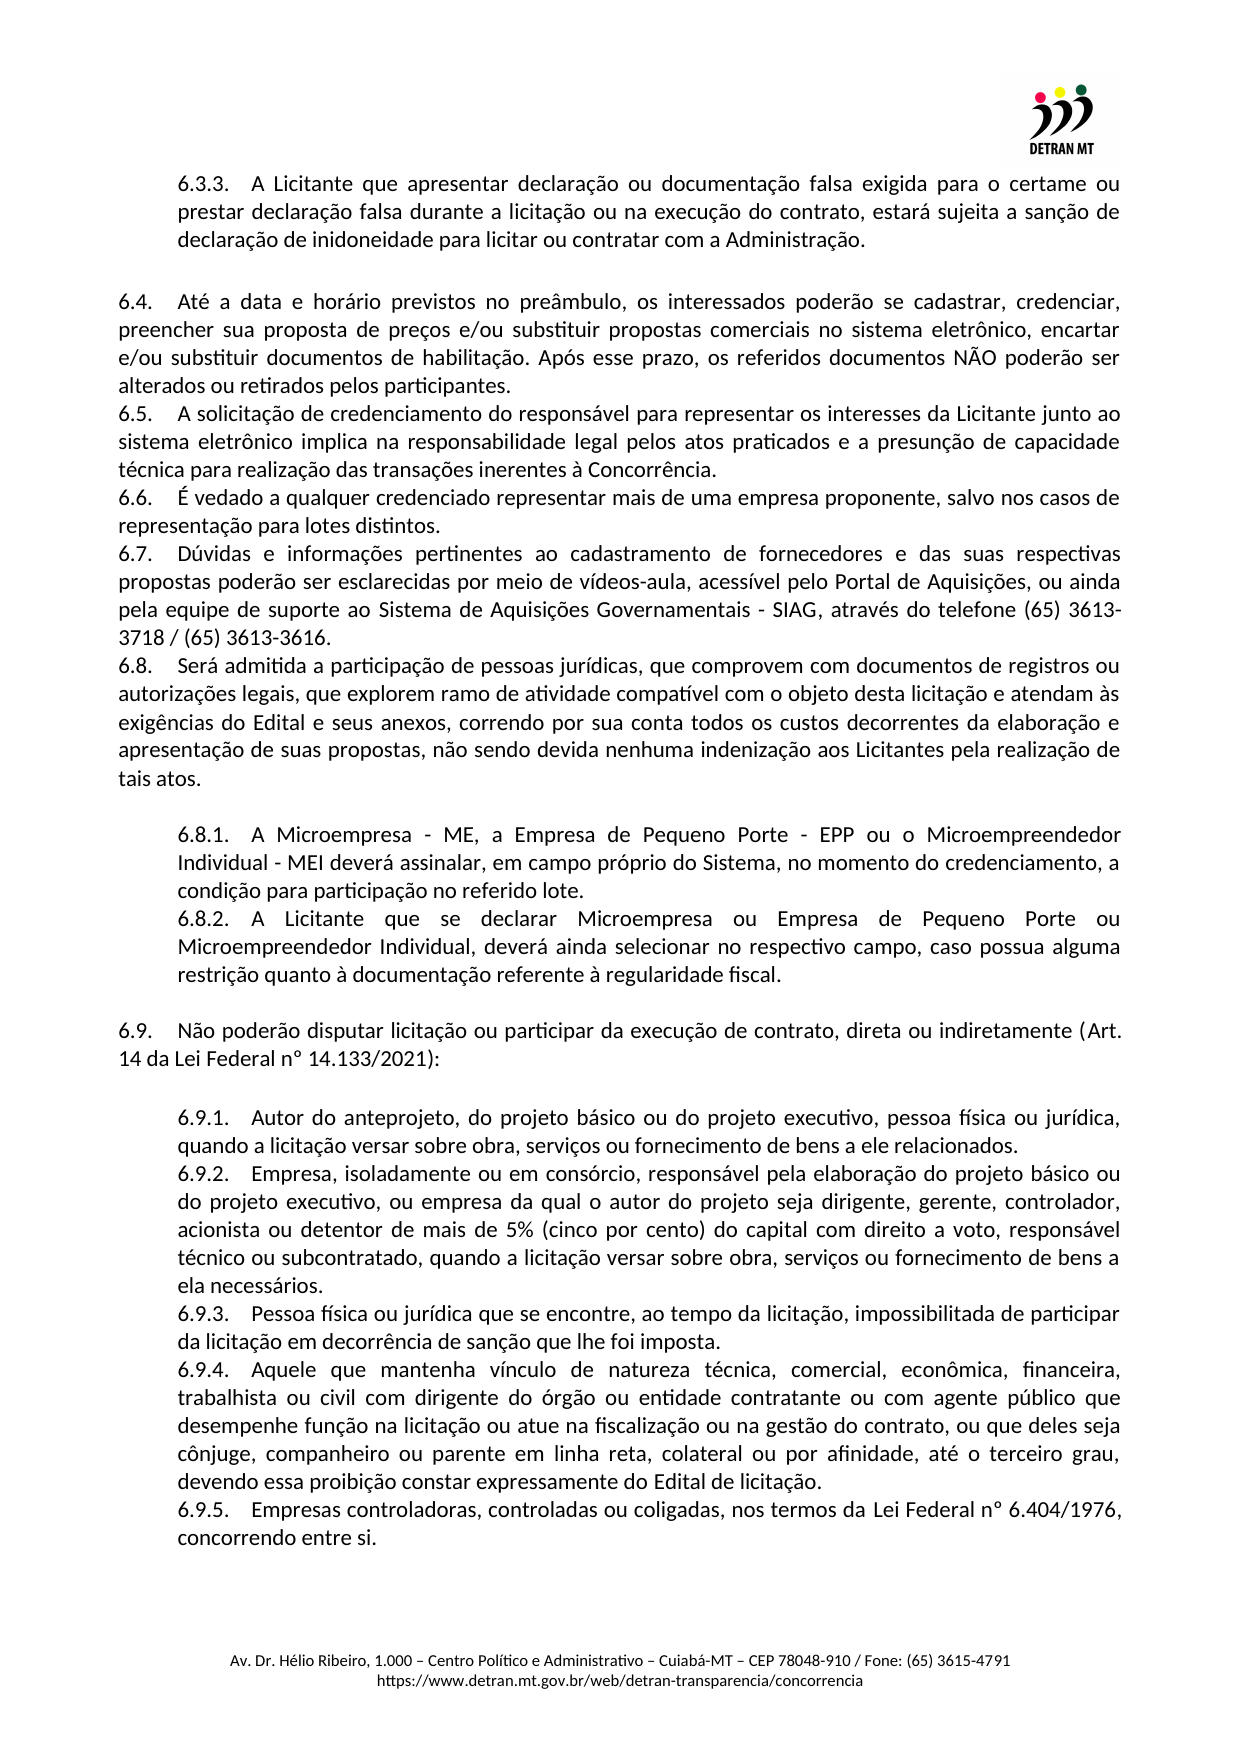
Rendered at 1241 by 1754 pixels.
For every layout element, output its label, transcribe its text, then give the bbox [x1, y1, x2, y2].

list É vedado a qualquer credenciado representar mais de uma empresa proponente, salvo nos casos de representação para lotes distintos. [118, 483, 1122, 539]
list Até a data e horário previstos no preâmbulo, os interessados poderão se cadastrar, credenciar, preencher sua proposta de preços e/ou substituir propostas comerciais no sistema eletrônico, encartar e/ou substituir documentos de habilitação. Após esse prazo, os referidos documentos NÃO poderão ser alterados ou retirados pelos participantes. [118, 287, 1122, 399]
list Dúvidas e informações pertinentes ao cadastramento de fornecedores e das suas respectivas propostas poderão ser esclarecidas por meio de vídeos-aula, acessível pelo Portal de Aquisições, ou ainda pela equipe de suporte ao Sistema de Aquisições Governamentais - SIAG, através do telefone (65) 3613-3718 / (65) 3613-3616. [118, 539, 1122, 652]
list Autor do anteprojeto, do projeto básico ou do projeto executivo, pessoa física ou jurídica, quando a licitação versar sobre obra, serviços ou fornecimento de bens a ele relacionados. [177, 1103, 1122, 1159]
list Empresas controladoras, controladas ou coligadas, nos termos da Lei Federal nº 6.404/1976, concorrendo entre si. [177, 1495, 1122, 1551]
list A solicitação de credenciamento do responsável para representar os interesses da Licitante junto ao sistema eletrônico implica na responsabilidade legal pelos atos praticados e a presunção de capacidade técnica para realização das transações inerentes à Concorrência. [118, 399, 1122, 483]
list A Licitante que se declarar Microempresa ou Empresa de Pequeno Porte ou Microempreendedor Individual, deverá ainda selecionar no respectivo campo, caso possua alguma restrição quanto à documentação referente à regularidade fiscal. [177, 904, 1122, 988]
picture [1000, 73, 1123, 170]
list Aquele que mantenha vínculo de natureza técnica, comercial, econômica, financeira, trabalhista ou civil com dirigente do órgão ou entidade contratante ou com agente público que desempenhe função na licitação ou atue na fiscalização ou na gestão do contrato, ou que deles seja cônjuge, companheiro ou parente em linha reta, colateral ou por afinidade, até o terceiro grau, devendo essa proibição constar expressamente do Edital de licitação. [177, 1355, 1122, 1495]
list A Microempresa - ME, a Empresa de Pequeno Porte - EPP ou o Microempreendedor Individual - MEI deverá assinalar, em campo próprio do Sistema, no momento do credenciamento, a condição para participação no referido lote. [177, 820, 1122, 904]
list Será admitida a participação de pessoas jurídicas, que comprovem com documentos de registros ou autorizações legais, que explorem ramo de atividade compatível com o objeto desta licitação e atendam às exigências do Edital e seus anexos, correndo por sua conta todos os custos decorrentes da elaboração e apresentação de suas propostas, não sendo devida nenhuma indenização aos Licitantes pela realização de tais atos. [118, 652, 1122, 792]
list Empresa, isoladamente ou em consórcio, responsável pela elaboração do projeto básico ou do projeto executivo, ou empresa da qual o autor do projeto seja dirigente, gerente, controlador, acionista ou detentor de mais de 5% (cinco por cento) do capital com direito a voto, responsável técnico ou subcontratado, quando a licitação versar sobre obra, serviços ou fornecimento de bens a ela necessários. [177, 1159, 1122, 1299]
list Não poderão disputar licitação ou participar da execução de contrato, direta ou indiretamente (Art. 14 da Lei Federal nº 14.133/2021): [118, 1016, 1122, 1072]
list Pessoa física ou jurídica que se encontre, ao tempo da licitação, impossibilitada de participar da licitação em decorrência de sanção que lhe foi imposta. [177, 1299, 1122, 1355]
list A Licitante que apresentar declaração ou documentação falsa exigida para o certame ou prestar declaração falsa durante a licitação ou na execução do contrato, estará sujeita a sanção de declaração de inidoneidade para licitar ou contratar com a Administração. [177, 169, 1122, 253]
